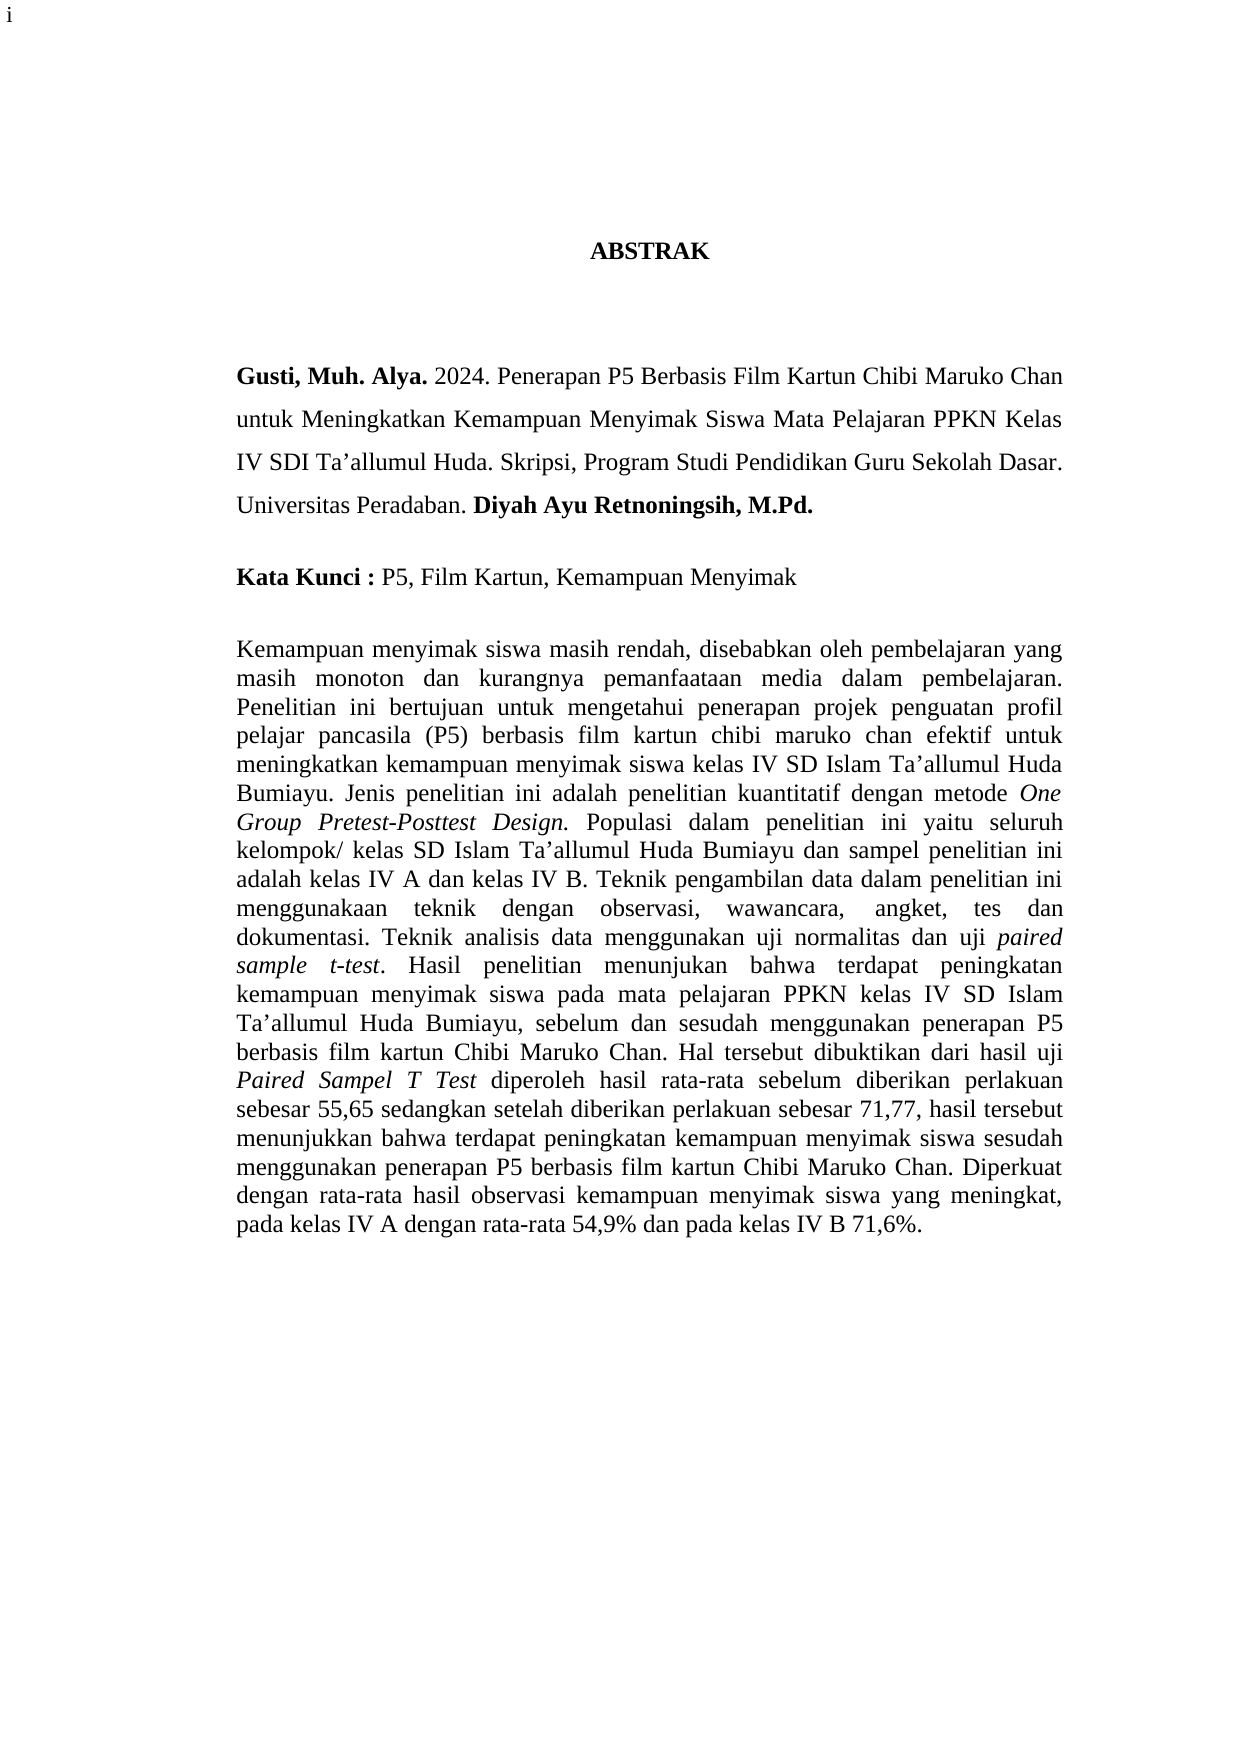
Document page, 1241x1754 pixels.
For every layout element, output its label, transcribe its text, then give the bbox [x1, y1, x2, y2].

text Kata Kunci : P5, Film Kartun, Kemampuan Menyimak [236, 562, 1076, 591]
text Kemampuan menyimak siswa masih rendah, disebabkan oleh pembelajaran yang masih monoton dan kurangnya pemanfaataan media dalam pembelajaran. Penelitian ini bertujuan untuk mengetahui penerapan projek penguatan profil pelajar pancasila (P5) berbasis film kartun chibi maruko chan efektif untuk meningkatkan kemampuan menyimak siswa kelas IV SD Islam Ta’allumul Huda Bumiayu. Jenis penelitian ini adalah penelitian kuantitatif dengan metode One Group Pretest-Posttest Design. Populasi dalam penelitian ini yaitu seluruh kelompok/ kelas SD Islam Ta’allumul Huda Bumiayu dan sampel penelitian ini adalah kelas IV A dan kelas IV B. Teknik pengambilan data dalam penelitian ini menggunakaan teknik dengan observasi, wawancara, angket, tes dan dokumentasi. Teknik analisis data menggunakan uji normalitas dan uji paired sample t-test. Hasil penelitian menunjukan bahwa terdapat peningkatan kemampuan menyimak siswa pada mata pelajaran PPKN kelas IV SD Islam Ta’allumul Huda Bumiayu, sebelum dan sesudah menggunakan penerapan P5 berbasis film kartun Chibi Maruko Chan. Hal tersebut dibuktikan dari hasil uji Paired Sampel T Test diperoleh hasil rata-rata sebelum diberikan perlakuan sebesar 55,65 sedangkan setelah diberikan perlakuan sebesar 71,77, hasil tersebut menunjukkan bahwa terdapat peningkatan kemampuan menyimak siswa sesudah menggunakan penerapan P5 berbasis film kartun Chibi Maruko Chan. Diperkuat dengan rata-rata hasil observasi kemampuan menyimak siswa yang meningkat, pada kelas IV A dengan rata-rata 54,9% dan pada kelas IV B 71,6%. [236, 634, 1063, 1238]
title ABSTRAK [224, 236, 1076, 265]
text Gusti, Muh. Alya. 2024. Penerapan P5 Berbasis Film Kartun Chibi Maruko Chan untuk Meningkatkan Kemampuan Menyimak Siswa Mata Pelajaran PPKN Kelas IV SDI Ta’allumul Huda. Skripsi, Program Studi Pendidikan Guru Sekolah Dasar. Universitas Peradaban. Diyah Ayu Retnoningsih, M.Pd. [236, 361, 1063, 519]
